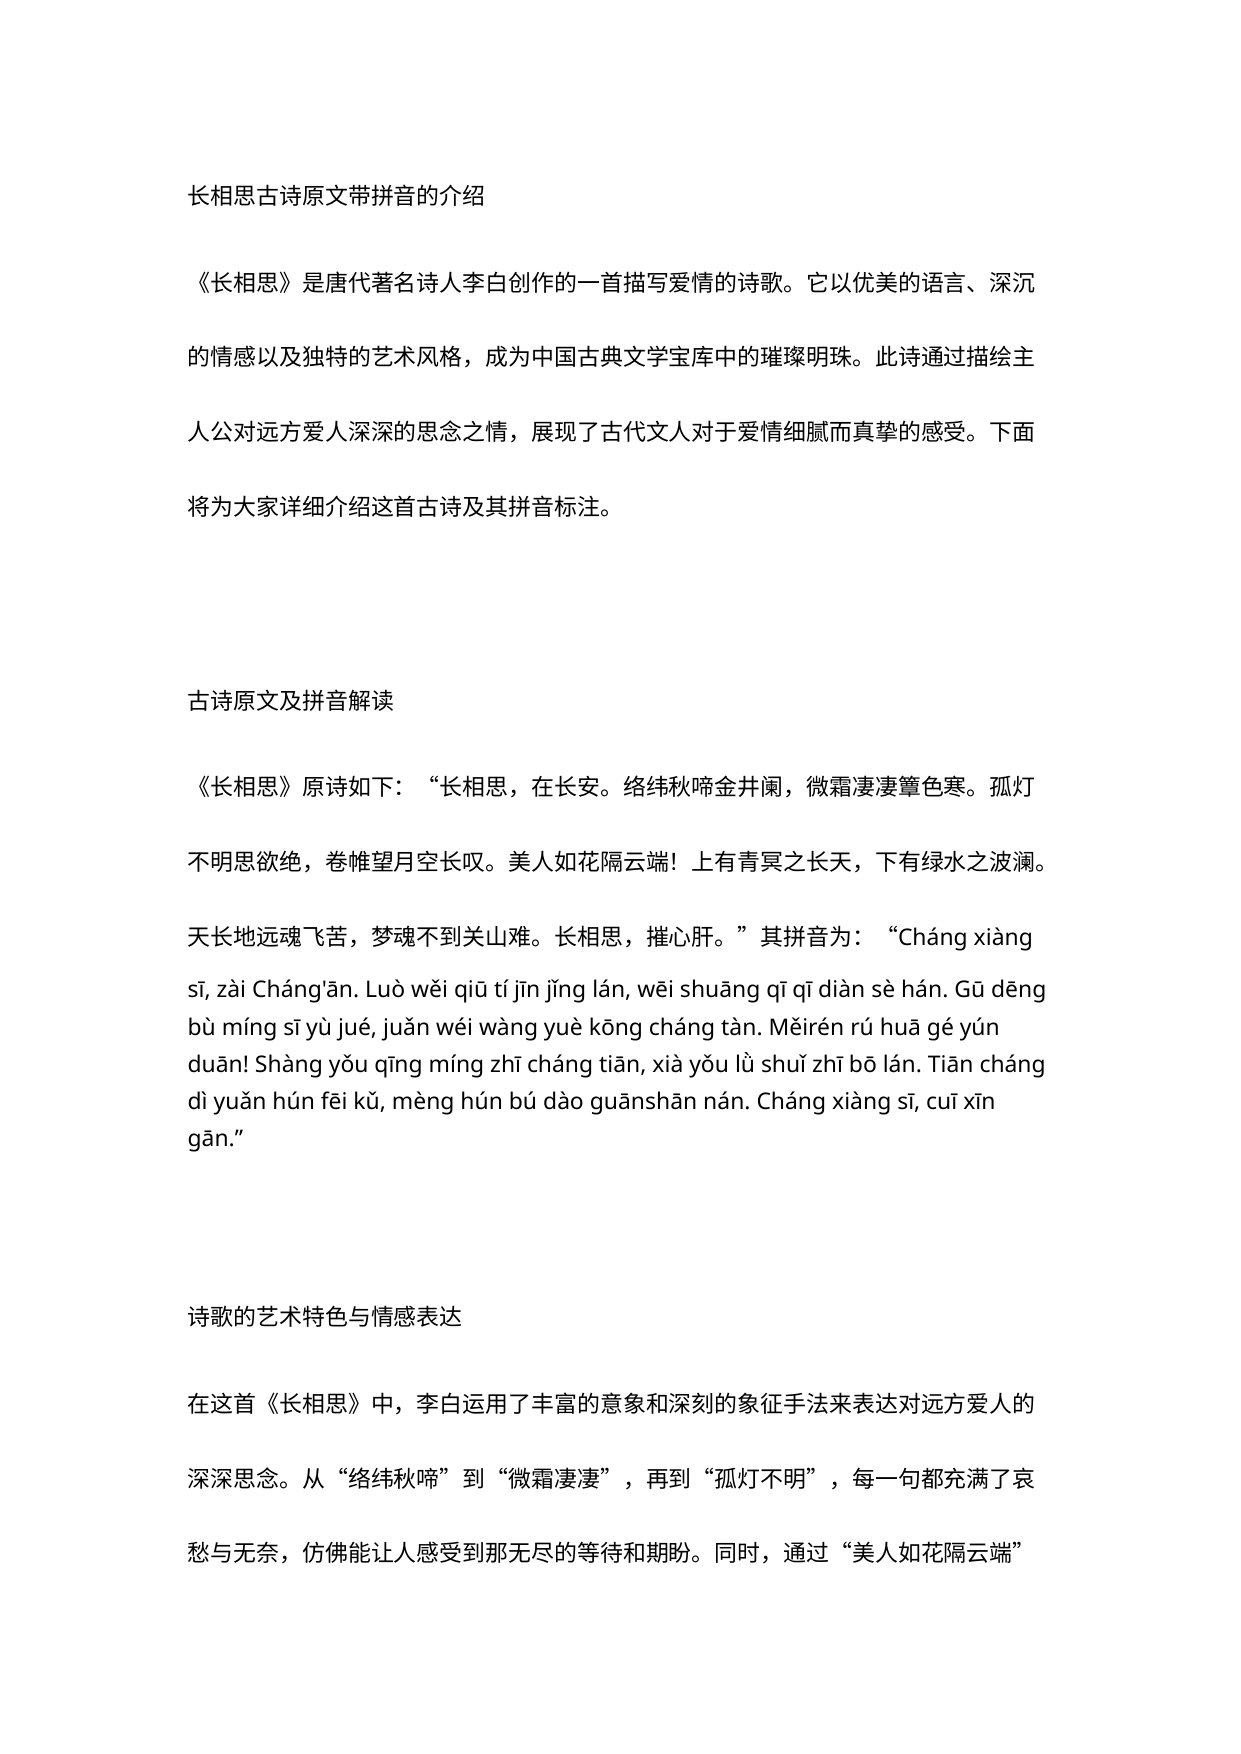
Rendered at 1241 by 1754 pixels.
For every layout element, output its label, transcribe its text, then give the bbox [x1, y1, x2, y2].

text 《长相思》是唐代著名诗人李白创作的一首描写爱情的诗歌。它以优美的语言、深沉的情感以及独特的艺术风格，成为中国古典文学宝库中的璀璨明珠。此诗通过描绘主人公对远方爱人深深的思念之情，展现了古代文人对于爱情细腻而真挚的感受。下面将为大家详细介绍这首古诗及其拼音标注。 [187, 248, 1053, 538]
text 长相思古诗原文带拼音的介绍 [187, 162, 1053, 227]
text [187, 1370, 1053, 1584]
text 古诗原文及拼音解读 [187, 667, 1053, 732]
text 诗歌的艺术特色与情感表达 [187, 1283, 1053, 1348]
text 《长相思》原诗如下：“长相思，在长安。络纬秋啼金井阑，微霜凄凄簟色寒。孤灯不明思欲绝，卷帷望月空长叹。美人如花隔云端！上有青冥之长天，下有绿水之波澜。天长地远魂飞苦，梦魂不到关山难。长相思，摧心肝。”其拼音为：“Cháng xiàng sī, zài Cháng'ān. Luò wěi qiū tí jīn jǐng lán, wēi shuāng qī qī diàn sè hán. Gū dēng bù míng sī yù jué, juǎn wéi wàng yuè kōng cháng tàn. Měirén rú huā gé yún duān! Shàng yǒu qīng míng zhī cháng tiān, xià yǒu lǜ shuǐ zhī bō lán. Tiān cháng dì yuǎn hún fēi kǔ, mèng hún bú dào guānshān nán. Cháng xiàng sī, cuī xīn gān.” [187, 753, 1053, 1154]
